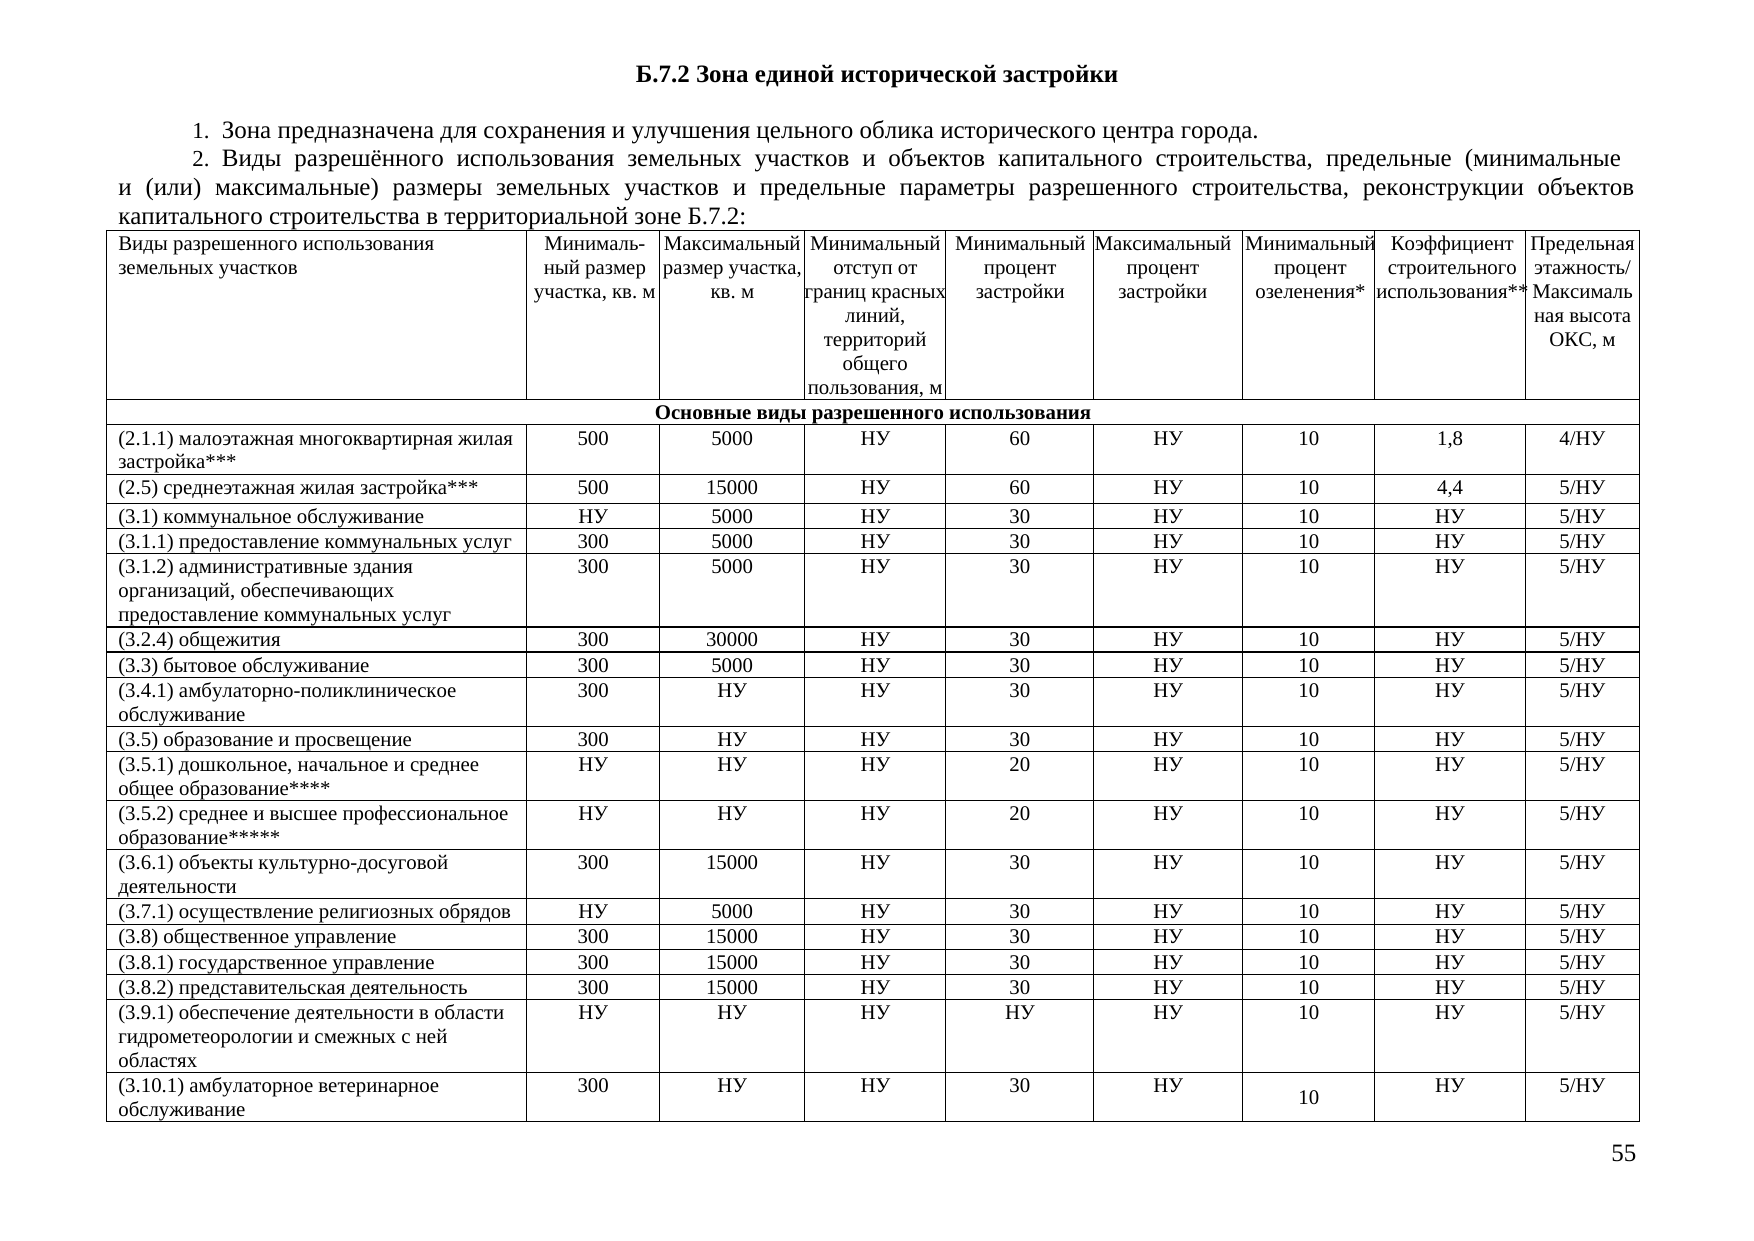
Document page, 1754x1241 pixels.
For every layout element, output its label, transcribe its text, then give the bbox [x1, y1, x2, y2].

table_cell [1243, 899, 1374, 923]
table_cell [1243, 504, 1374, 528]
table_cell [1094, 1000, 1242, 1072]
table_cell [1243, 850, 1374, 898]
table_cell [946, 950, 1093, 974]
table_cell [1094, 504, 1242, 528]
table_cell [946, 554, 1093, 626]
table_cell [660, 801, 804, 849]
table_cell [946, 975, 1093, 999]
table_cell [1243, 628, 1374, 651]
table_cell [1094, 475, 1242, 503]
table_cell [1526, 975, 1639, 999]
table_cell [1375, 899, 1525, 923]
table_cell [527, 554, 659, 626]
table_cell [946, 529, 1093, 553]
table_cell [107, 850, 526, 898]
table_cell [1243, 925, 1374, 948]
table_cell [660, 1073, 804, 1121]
list Виды разрешённого использования земельных участков и объектов капитального строительства, предельные (минимальные и (или) максимальные) размеры земельных участков и предельные параметры разрешенного строительства, реконструкции объектов капитального строительства в территориальной зоне Б.7.2: [118, 143, 1636, 230]
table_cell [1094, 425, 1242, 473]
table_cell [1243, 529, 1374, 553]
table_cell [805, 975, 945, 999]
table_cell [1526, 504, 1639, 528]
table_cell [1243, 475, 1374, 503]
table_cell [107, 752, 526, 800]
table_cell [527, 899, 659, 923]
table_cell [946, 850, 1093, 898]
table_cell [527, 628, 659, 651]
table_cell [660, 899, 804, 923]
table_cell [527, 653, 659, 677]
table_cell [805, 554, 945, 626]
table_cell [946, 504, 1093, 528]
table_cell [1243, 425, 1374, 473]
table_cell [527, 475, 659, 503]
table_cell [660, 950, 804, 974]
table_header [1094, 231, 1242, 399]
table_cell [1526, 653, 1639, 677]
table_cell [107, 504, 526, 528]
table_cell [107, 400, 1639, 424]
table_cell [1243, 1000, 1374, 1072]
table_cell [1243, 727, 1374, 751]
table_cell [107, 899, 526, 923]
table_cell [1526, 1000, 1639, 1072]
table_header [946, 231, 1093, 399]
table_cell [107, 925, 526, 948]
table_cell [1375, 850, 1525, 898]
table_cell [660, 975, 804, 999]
list Зона предназначена для сохранения и улучшения цельного облика исторического центра города. [118, 115, 1636, 143]
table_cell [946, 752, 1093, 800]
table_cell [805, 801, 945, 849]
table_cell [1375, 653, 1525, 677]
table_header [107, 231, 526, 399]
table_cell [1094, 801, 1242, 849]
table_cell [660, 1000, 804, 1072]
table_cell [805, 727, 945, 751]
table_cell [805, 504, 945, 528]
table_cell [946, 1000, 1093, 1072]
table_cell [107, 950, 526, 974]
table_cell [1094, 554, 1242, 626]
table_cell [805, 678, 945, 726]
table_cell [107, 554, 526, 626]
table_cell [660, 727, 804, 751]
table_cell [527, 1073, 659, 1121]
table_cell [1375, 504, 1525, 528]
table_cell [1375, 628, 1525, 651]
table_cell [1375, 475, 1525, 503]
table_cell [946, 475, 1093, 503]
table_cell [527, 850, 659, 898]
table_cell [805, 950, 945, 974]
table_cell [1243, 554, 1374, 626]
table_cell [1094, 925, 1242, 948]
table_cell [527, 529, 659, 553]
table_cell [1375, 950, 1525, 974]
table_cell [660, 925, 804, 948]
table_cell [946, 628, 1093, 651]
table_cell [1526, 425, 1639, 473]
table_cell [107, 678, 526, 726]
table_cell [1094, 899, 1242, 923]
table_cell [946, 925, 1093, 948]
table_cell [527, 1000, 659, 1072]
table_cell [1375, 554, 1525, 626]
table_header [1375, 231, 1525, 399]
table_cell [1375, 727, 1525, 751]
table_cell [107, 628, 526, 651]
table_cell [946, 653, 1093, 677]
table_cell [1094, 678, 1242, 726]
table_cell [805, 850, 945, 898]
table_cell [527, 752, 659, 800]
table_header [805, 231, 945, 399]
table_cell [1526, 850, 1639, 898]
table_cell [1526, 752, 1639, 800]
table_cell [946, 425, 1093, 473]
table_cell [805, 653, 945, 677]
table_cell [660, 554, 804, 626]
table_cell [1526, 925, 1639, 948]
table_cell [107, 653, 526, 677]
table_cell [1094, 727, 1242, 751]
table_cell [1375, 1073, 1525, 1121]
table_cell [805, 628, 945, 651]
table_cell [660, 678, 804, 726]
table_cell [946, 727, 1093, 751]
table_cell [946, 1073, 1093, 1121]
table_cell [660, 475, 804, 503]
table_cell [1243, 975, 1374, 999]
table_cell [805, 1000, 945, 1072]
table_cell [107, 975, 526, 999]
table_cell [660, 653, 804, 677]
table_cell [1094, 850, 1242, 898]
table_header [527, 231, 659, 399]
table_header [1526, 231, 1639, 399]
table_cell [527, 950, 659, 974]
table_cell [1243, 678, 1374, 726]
text Б.7.2 Зона единой исторической застройки [118, 59, 1636, 88]
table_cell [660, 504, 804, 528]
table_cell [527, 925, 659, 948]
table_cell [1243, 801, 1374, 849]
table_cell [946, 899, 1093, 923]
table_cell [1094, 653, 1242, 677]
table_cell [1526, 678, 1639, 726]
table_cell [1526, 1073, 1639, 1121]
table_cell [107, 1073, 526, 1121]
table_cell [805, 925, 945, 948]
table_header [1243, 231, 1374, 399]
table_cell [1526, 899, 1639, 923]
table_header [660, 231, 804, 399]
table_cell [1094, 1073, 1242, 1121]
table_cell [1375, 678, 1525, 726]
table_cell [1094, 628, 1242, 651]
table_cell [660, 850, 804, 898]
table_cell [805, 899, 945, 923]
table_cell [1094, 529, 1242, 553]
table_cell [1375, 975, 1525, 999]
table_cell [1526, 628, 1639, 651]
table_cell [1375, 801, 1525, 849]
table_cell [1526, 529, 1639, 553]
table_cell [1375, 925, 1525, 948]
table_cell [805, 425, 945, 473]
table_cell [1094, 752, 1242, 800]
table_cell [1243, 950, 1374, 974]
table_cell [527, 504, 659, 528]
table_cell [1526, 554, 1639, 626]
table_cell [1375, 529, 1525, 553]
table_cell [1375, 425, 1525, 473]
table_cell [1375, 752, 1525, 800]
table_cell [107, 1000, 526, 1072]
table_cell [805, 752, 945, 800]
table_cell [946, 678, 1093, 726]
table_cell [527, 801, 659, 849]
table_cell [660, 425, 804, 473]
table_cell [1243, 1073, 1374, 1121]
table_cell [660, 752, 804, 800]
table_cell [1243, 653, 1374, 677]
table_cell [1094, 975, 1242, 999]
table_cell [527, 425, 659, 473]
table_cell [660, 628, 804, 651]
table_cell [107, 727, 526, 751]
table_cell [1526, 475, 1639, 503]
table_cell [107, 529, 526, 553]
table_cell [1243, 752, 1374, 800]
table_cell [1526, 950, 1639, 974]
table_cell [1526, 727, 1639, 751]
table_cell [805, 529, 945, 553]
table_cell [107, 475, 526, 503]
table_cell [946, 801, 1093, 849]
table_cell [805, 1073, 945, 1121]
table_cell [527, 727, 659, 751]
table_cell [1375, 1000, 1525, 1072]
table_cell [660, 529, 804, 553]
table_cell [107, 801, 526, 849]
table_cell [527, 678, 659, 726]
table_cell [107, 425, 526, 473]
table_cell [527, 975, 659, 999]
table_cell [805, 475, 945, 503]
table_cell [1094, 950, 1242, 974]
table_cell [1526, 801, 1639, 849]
